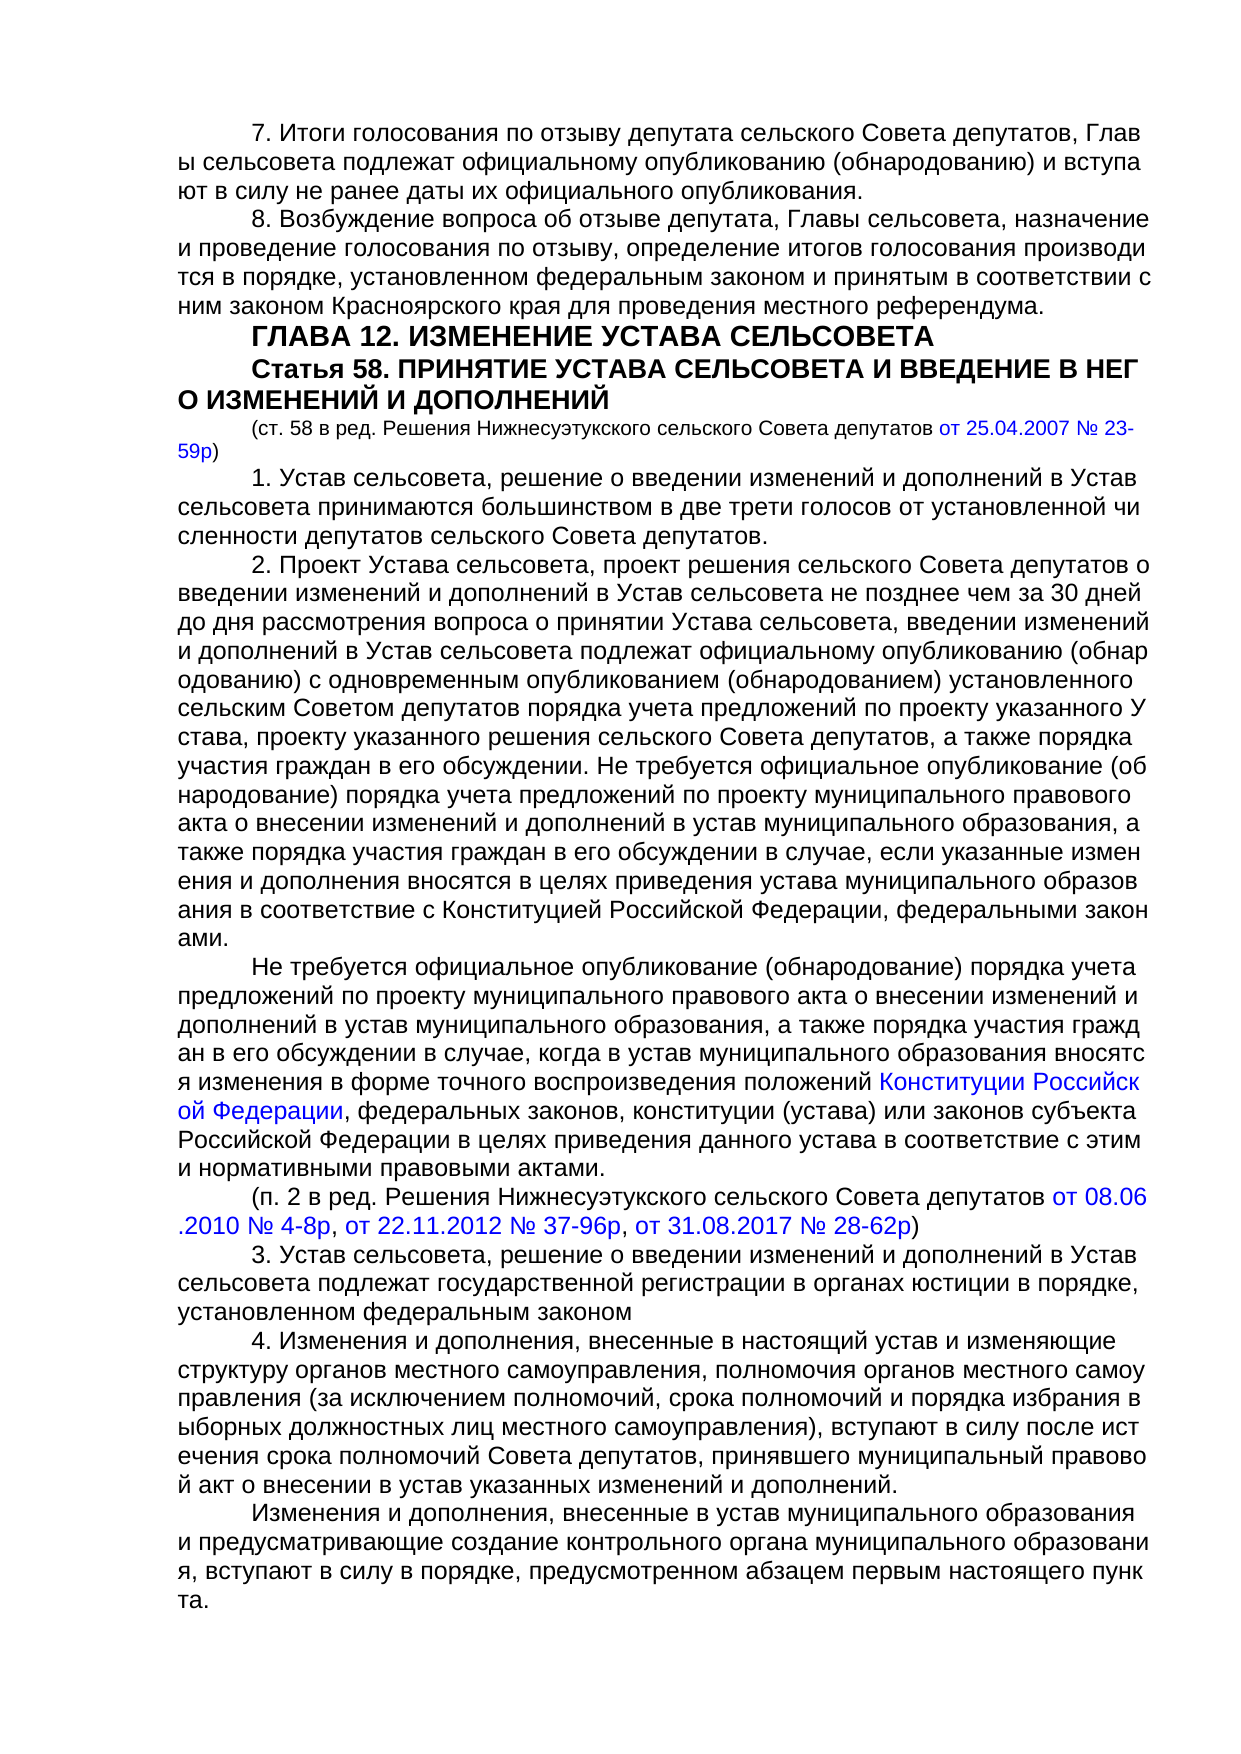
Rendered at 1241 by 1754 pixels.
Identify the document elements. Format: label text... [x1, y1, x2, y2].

text (ст. 58 в ред. Решения Нижнесуэтукского сельского Совета депутатов от 25.04.2007 № 23-59р) [177, 415, 1152, 463]
text 7. Итоги голосования по отзыву депутата сельского Совета депутатов, Главы сельсовета подлежат официальному опубликованию (обнародованию) и вступают в силу не ранее даты их официального опубликования. [177, 118, 1152, 204]
text ГЛАВА 12. ИЗМЕНЕНИЕ УСТАВА СЕЛЬСОВЕТА [177, 319, 1152, 353]
text 2. Проект Устава сельсовета, проект решения сельского Совета депутатов о введении изменений и дополнений в Устав сельсовета не позднее чем за 30 дней до дня рассмотрения вопроса о принятии Устава сельсовета, введении изменений и дополнений в Устав сельсовета подлежат официальному опубликованию (обнародованию) с одновременным опубликованием (обнародованием) установленного сельским Советом депутатов порядка учета предложений по проекту указанного Устава, проекту указанного решения сельского Совета депутатов, а также порядка участия граждан в его обсуждении. Не требуется официальное опубликование (обнародование) порядка учета предложений по проекту муниципального правового акта о внесении изменений и дополнений в устав муниципального образования, а также порядка участия граждан в его обсуждении в случае, если указанные изменения и дополнения вносятся в целях приведения устава муниципального образования в соответствие с Конституцией Российской Федерации, федеральными законами. [177, 549, 1152, 952]
text Статья 58. ПРИНЯТИЕ УСТАВА СЕЛЬСОВЕТА И ВВЕДЕНИЕ В НЕГО ИЗМЕНЕНИЙ И ДОПОЛНЕНИЙ [177, 353, 1152, 415]
text 8. Возбуждение вопроса об отзыве депутата, Главы сельсовета, назначение и проведение голосования по отзыву, определение итогов голосования производится в порядке, установленном федеральным законом и принятым в соответствии с ним законом Красноярского края для проведения местного референдума. [177, 204, 1152, 319]
text 3. Устав сельсовета, решение о введении изменений и дополнений в Устав сельсовета подлежат государственной регистрации в органах юстиции в порядке, установленном федеральным законом [177, 1239, 1152, 1326]
text Не требуется официальное опубликование (обнародование) порядка учета предложений по проекту муниципального правового акта о внесении изменений и дополнений в устав муниципального образования, а также порядка участия граждан в его обсуждении в случае, когда в устав муниципального образования вносятся изменения в форме точного воспроизведения положений Конституции Российской Федерации, федеральных законов, конституции (устава) или законов субъекта Российской Федерации в целях приведения данного устава в соответствие с этими нормативными правовыми актами. [177, 952, 1152, 1182]
text (п. 2 в ред. Решения Нижнесуэтукского сельского Совета депутатов от 08.06.2010 № 4-8р, от 22.11.2012 № 37-96р, от 31.08.2017 № 28-62р) [177, 1182, 1152, 1239]
text 4. Изменения и дополнения, внесенные в настоящий устав и изменяющие структуру органов местного самоуправления, полномочия органов местного самоуправления (за исключением полномочий, срока полномочий и порядка избрания выборных должностных лиц местного самоуправления), вступают в силу после истечения срока полномочий Совета депутатов, принявшего муниципальный правовой акт о внесении в устав указанных изменений и дополнений. [177, 1326, 1152, 1498]
text 1. Устав сельсовета, решение о введении изменений и дополнений в Устав сельсовета принимаются большинством в две трети голосов от установленной численности депутатов сельского Совета депутатов. [177, 463, 1152, 549]
text Изменения и дополнения, внесенные в устав муниципального образования и предусматривающие создание контрольного органа муниципального образования, вступают в силу в порядке, предусмотренном абзацем первым настоящего пункта. [177, 1498, 1152, 1613]
